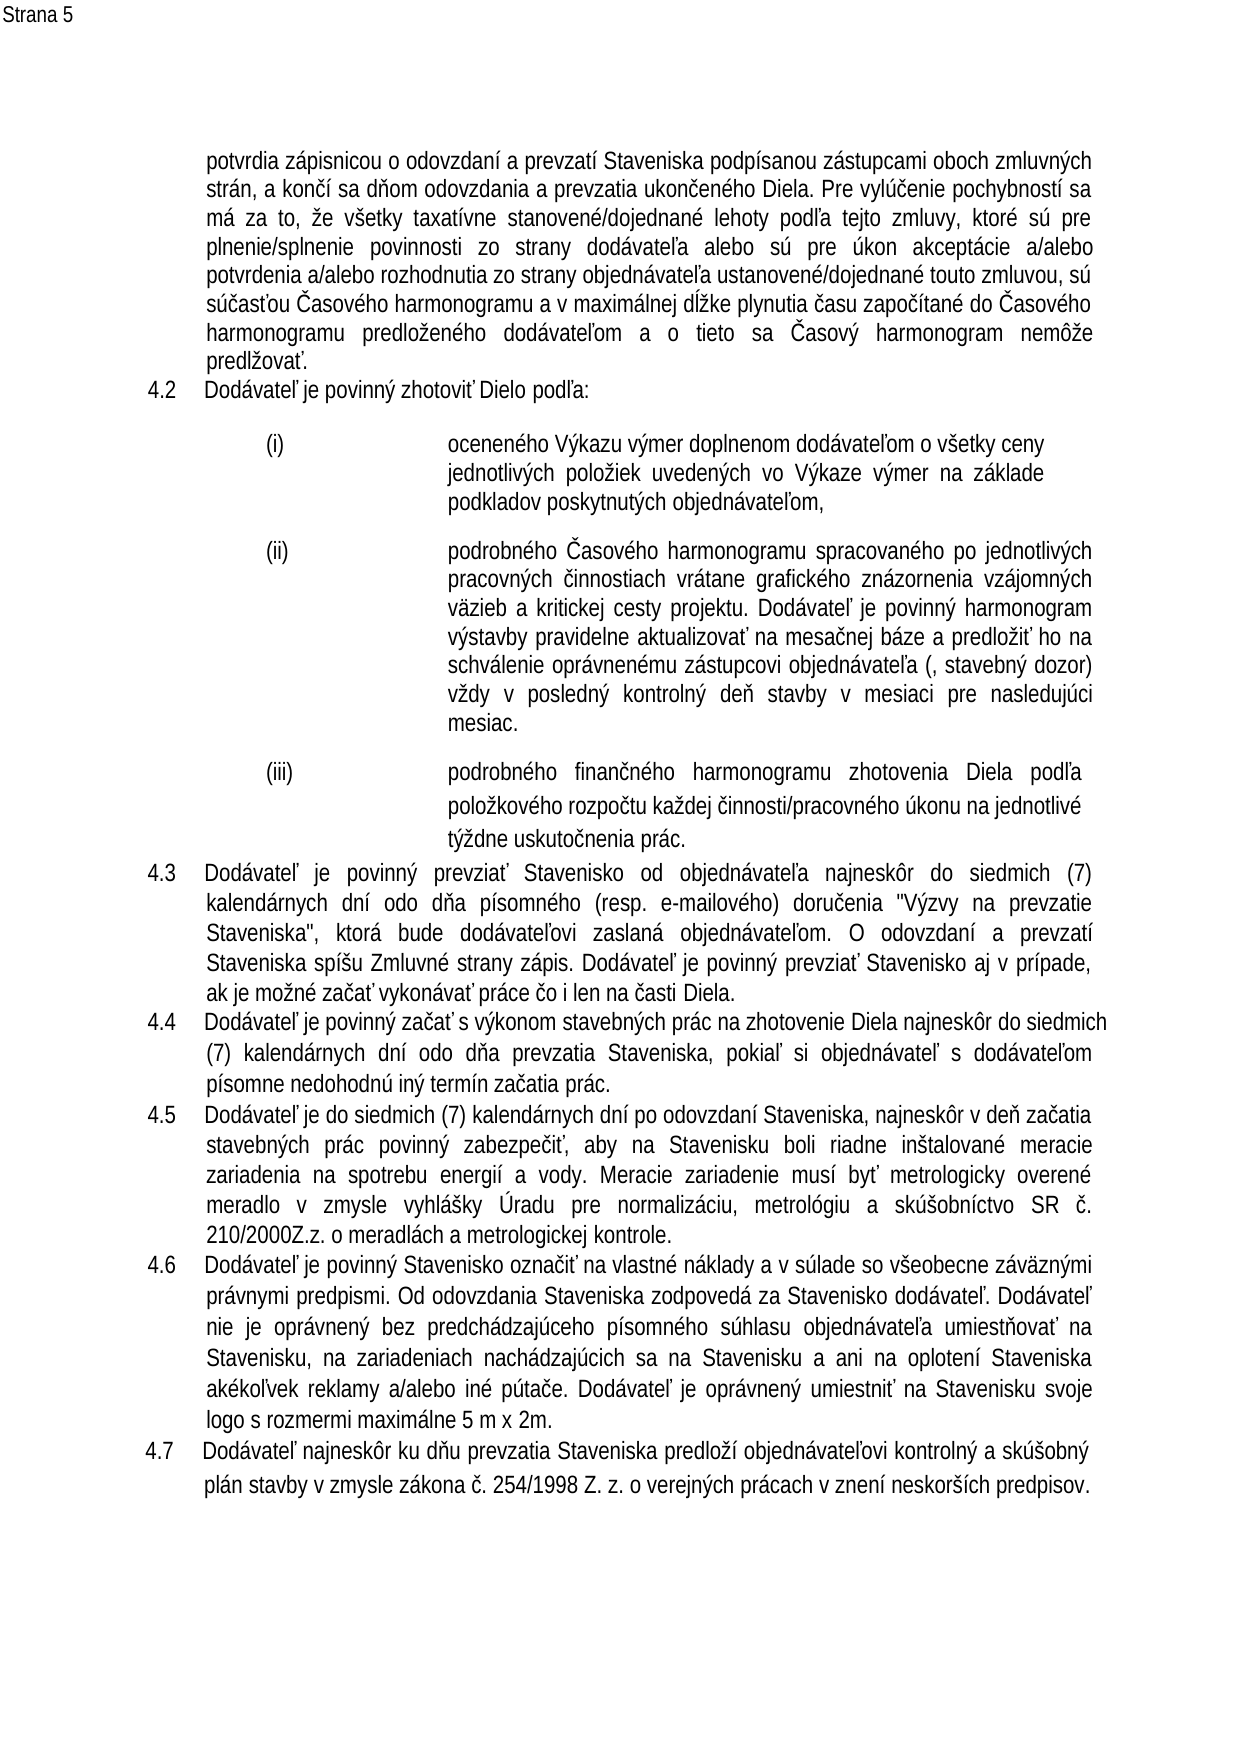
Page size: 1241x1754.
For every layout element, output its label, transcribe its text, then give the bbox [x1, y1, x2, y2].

list Dodávateľ najneskôr ku dňu prevzatia Staveniska predloží objednávateľovi kontrolný a skúšobný plán stavby v zmysle zákona č. 254/1998 Z. z. o verejných prácach v znení neskorších predpisov. [145, 1436, 1092, 1498]
text (7) kalendárnych dní odo dňa prevzatia Staveniska, pokiaľ si objednávateľ s dodávateľom písomne nedohodnú iný termín začatia prác. [206, 1038, 1093, 1098]
list podrobného finančného harmonogramu zhotovenia Diela podľa položkového rozpočtu každej činnosti/pracovného úkonu na jednotlivé týždne uskutočnenia prác. [266, 757, 1083, 853]
list Dodávateľ je povinný zhotoviť Dielo podľa: [148, 376, 1117, 404]
list Dodávateľ je povinný prevziať Stavenisko od objednávateľa najneskôr do siedmich (7) kalendárnych dní odo dňa písomného (resp. e-mailového) doručenia "Výzvy na prevzatie Staveniska", ktorá bude dodávateľovi zaslaná objednávateľom. O odovzdaní a prevzatí Staveniska spíšu Zmluvné strany zápis. Dodávateľ je povinný prevziať Stavenisko aj v prípade, ak je možné začať vykonávať práce čo i len na časti Diela. [147, 857, 1093, 1006]
list Dodávateľ je do siedmich (7) kalendárnych dní po odovzdaní Staveniska, najneskôr v deň začatia stavebných prác povinný zabezpečiť, aby na Stavenisku boli riadne inštalované meracie zariadenia na spotrebu energií a vody. Meracie zariadenie musí byť metrologicky overené meradlo v zmysle vyhlášky Úradu pre normalizáciu, metrológiu a skúšobníctvo SR č. 210/2000Z.z. o meradlách a metrologickej kontrole. [147, 1100, 1093, 1249]
list podrobného Časového harmonogramu spracovaného po jednotlivých pracovných činnostiach vrátane grafického znázornenia vzájomných väzieb a kritickej cesty projektu. Dodávateľ je povinný harmonogram výstavby pravidelne aktualizovať na mesačnej báze a predložiť ho na schválenie oprávnenému zástupcovi objednávateľa (, stavebný dozor) vždy v posledný kontrolný deň stavby v mesiaci pre nasledujúci mesiac. [266, 536, 1093, 736]
list Dodávateľ je povinný začať s výkonom stavebných prác na zhotovenie Diela najneskôr do siedmich [147, 1007, 1117, 1036]
list Dodávateľ je povinný Stavenisko označiť na vlastné náklady a v súlade so všeobecne záväznými právnymi predpismi. Od odovzdania Staveniska zodpovedá za Stavenisko dodávateľ. Dodávateľ nie je oprávnený bez predchádzajúceho písomného súhlasu objednávateľa umiestňovať na Stavenisku, na zariadeniach nachádzajúcich sa na Stavenisku a ani na oplotení Staveniska akékoľvek reklamy a/alebo iné pútače. Dodávateľ je oprávnený umiestniť na Stavenisku svoje logo s rozmermi maximálne 5 m x 2m. [147, 1250, 1093, 1433]
text potvrdia zápisnicou o odovzdaní a prevzatí Staveniska podpísanou zástupcami oboch zmluvných strán, a končí sa dňom odovzdania a prevzatia ukončeného Diela. Pre vylúčenie pochybností sa má za to, že všetky taxatívne stanovené/dojednané lehoty podľa tejto zmluvy, ktoré sú pre plnenie/splnenie povinnosti zo strany dodávateľa alebo sú pre úkon akceptácie a/alebo potvrdenia a/alebo rozhodnutia zo strany objednávateľa ustanovené/dojednané touto zmluvou, sú súčasťou Časového harmonogramu a v maximálnej dĺžke plynutia času započítané do Časového harmonogramu predloženého dodávateľom a o tieto sa Časový harmonogram nemôže predlžovať. [206, 146, 1093, 375]
list oceneného Výkazu výmer doplnenom dodávateľom o všetky ceny jednotlivých položiek uvedených vo Výkaze výmer na základe podkladov poskytnutých objednávateľom, [266, 429, 1046, 515]
